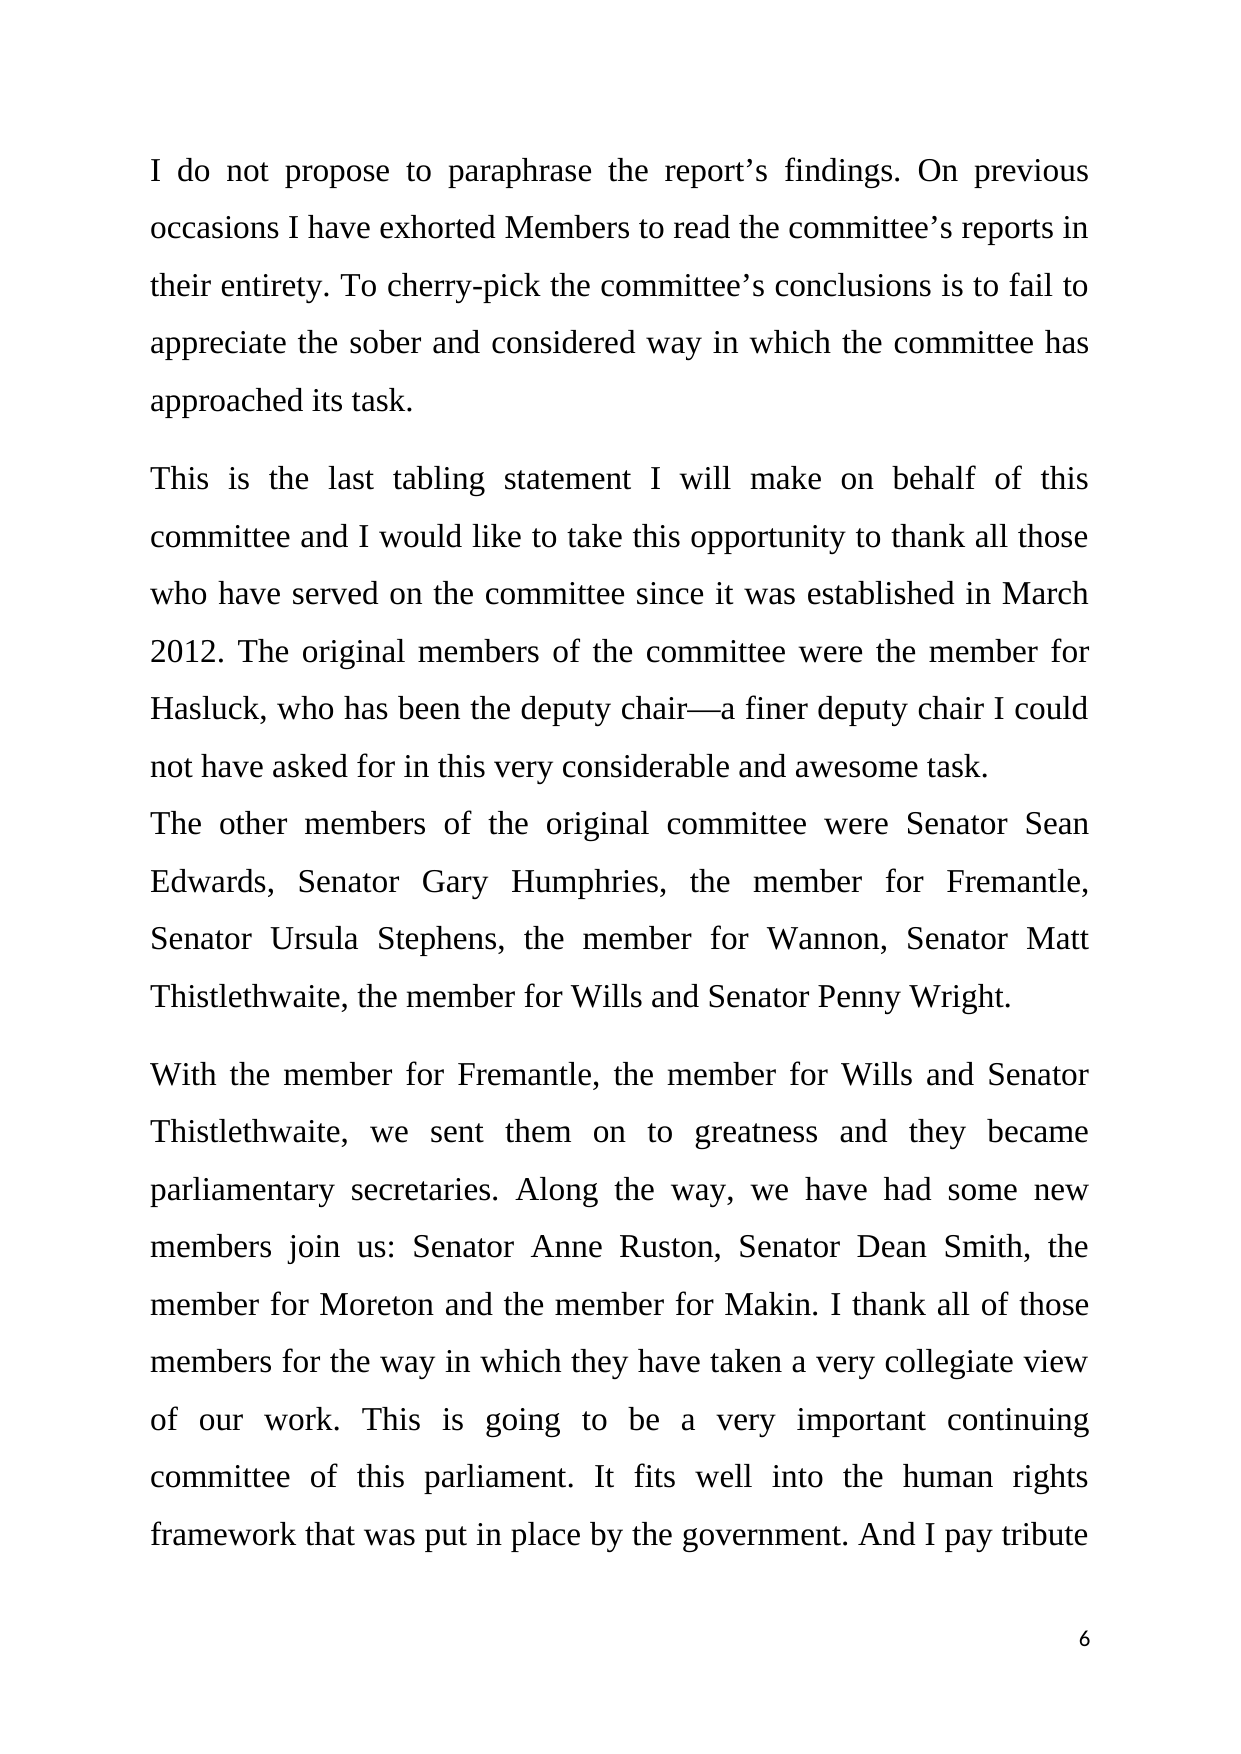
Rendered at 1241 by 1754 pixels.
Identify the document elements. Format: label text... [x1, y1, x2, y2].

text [150, 1054, 1090, 1552]
text This is the last tabling statement I will make on behalf of this committee and I would like to take this opportunity to thank all those who have served on the committee since it was established in March 2012. The original members of the committee were the member for Hasluck, who has been the deputy chair—a finer deputy chair I could not have asked for in this very considerable and awesome task. [150, 458, 1090, 784]
text The other members of the original committee were Senator Sean Edwards, Senator Gary Humphries, the member for Fremantle, Senator Ursula Stephens, the member for Wannon, Senator Matt Thistlethwaite, the member for Wills and Senator Penny Wright. [150, 803, 1090, 1014]
text I do not propose to paraphrase the report’s findings. On previous occasions I have exhorted Members to read the committee’s reports in their entirety. To cherry-pick the committee’s conclusions is to fail to appreciate the sober and considered way in which the committee has approached its task. [150, 150, 1090, 418]
